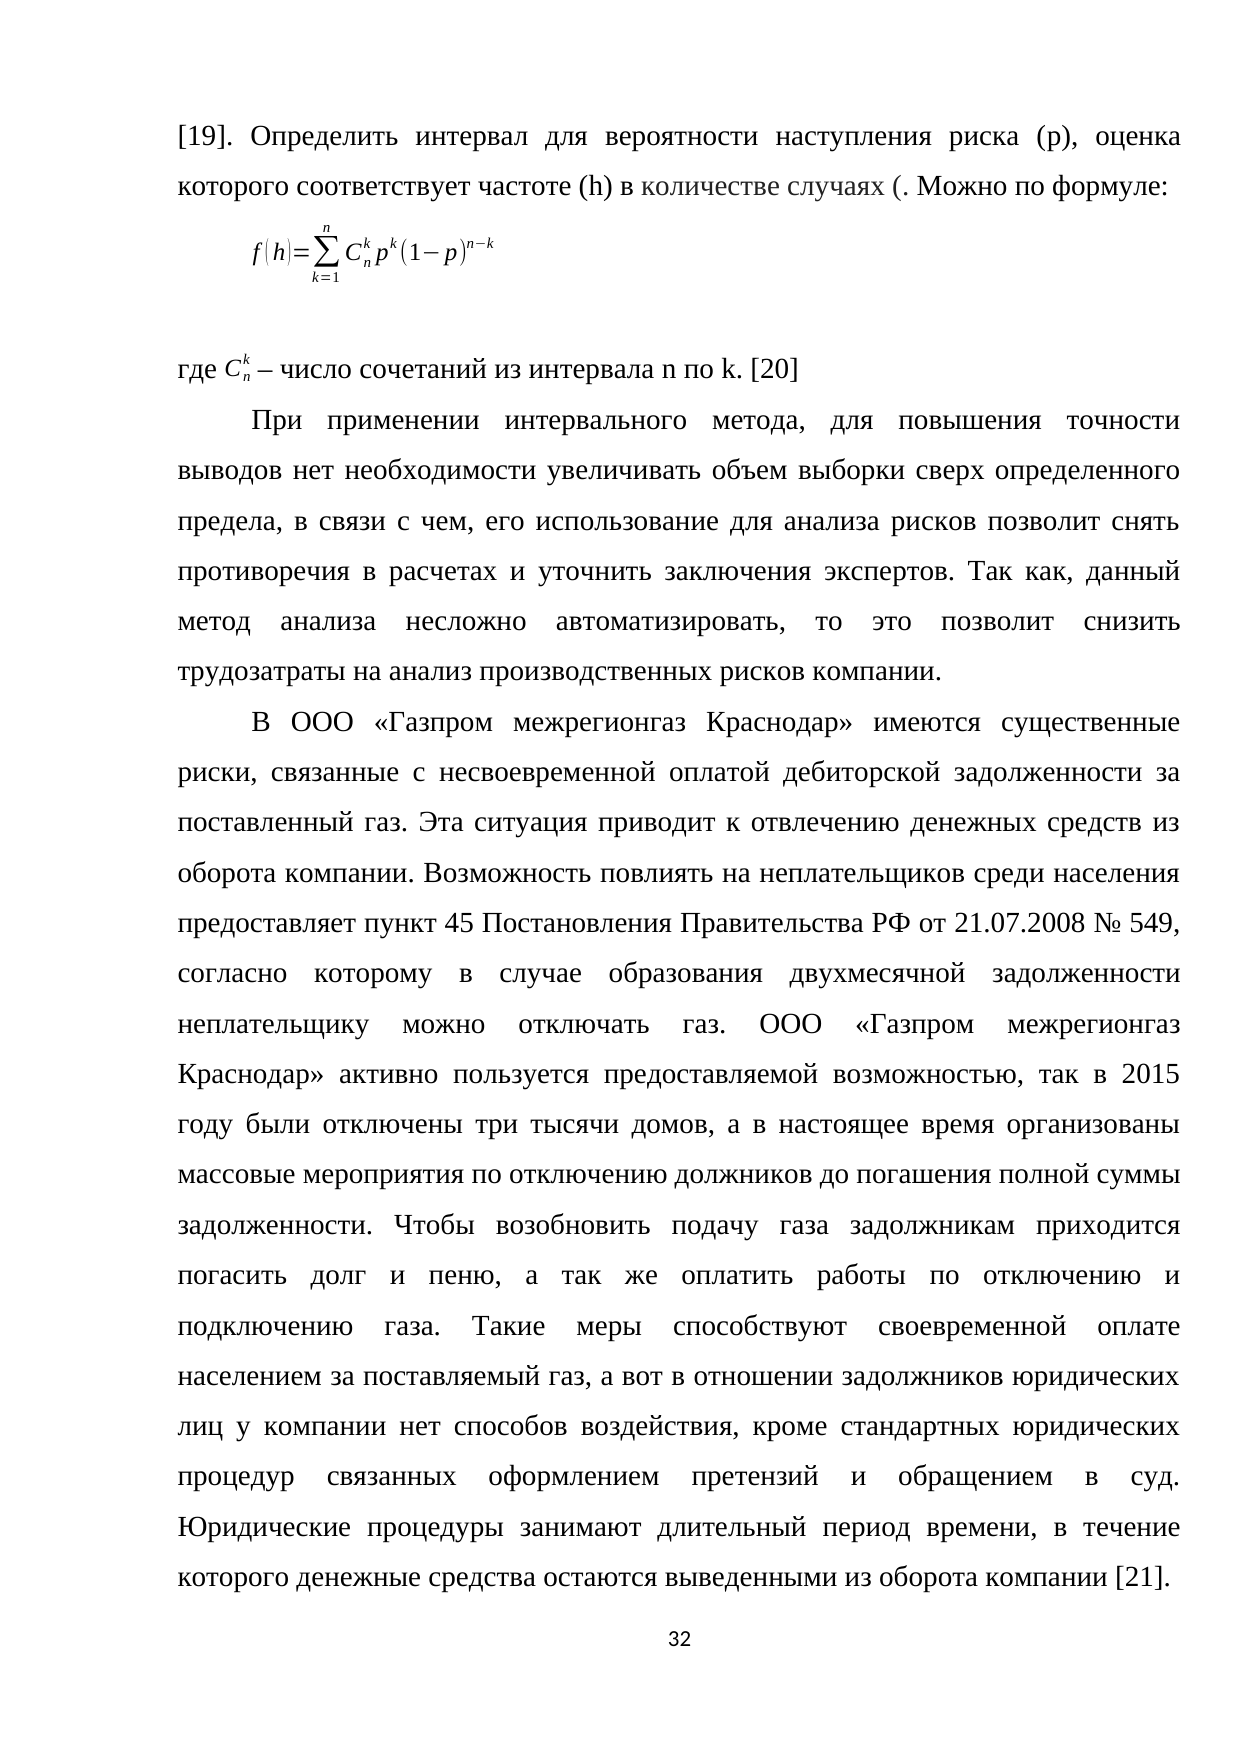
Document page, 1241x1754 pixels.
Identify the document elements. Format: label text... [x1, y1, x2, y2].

text где – число сочетаний из интервала n по k. [20] [177, 350, 1181, 385]
text При применении интервального метода, для повышения точности выводов нет необходимости увеличивать объем выборки сверх определенного предела, в связи с чем, его использование для анализа рисков позволит снять противоречия в расчетах и уточнить заключения экспертов. Так как, данный метод анализа несложно автоматизировать, то это позволит снизить трудозатраты на анализ производственных рисков компании. [177, 402, 1181, 687]
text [177, 118, 1181, 202]
text В ООО «Газпром межрегионгаз Краснодар» имеются существенные риски, связанные с несвоевременной оплатой дебиторской задолженности за поставленный газ. Эта ситуация приводит к отвлечению денежных средств из оборота компании. Возможность повлиять на неплательщиков среди населения предоставляет пункт 45 Постановления Правительства РФ от 21.07.2008 № 549, согласно которому в случае образования двухмесячной задолженности неплательщику можно отключать газ. ООО «Газпром межрегионгаз Краснодар» активно пользуется предоставляемой возможностью, так в 2015 году были отключены три тысячи домов, а в настоящее время организованы массовые мероприятия по отключению должников до погашения полной суммы задолженности. Чтобы возобновить подачу газа задолжникам приходится погасить долг и пеню, а так же оплатить работы по отключению и подключению газа. Такие меры способствуют своевременной оплате населением за поставляемый газ, а вот в отношении задолжников юридических лиц у компании нет способов воздействия, кроме стандартных юридических процедур связанных оформлением претензий и обращением в суд. Юридические процедуры занимают длительный период времени, в течение которого денежные средства остаются выведенными из оборота компании [21]. [177, 704, 1181, 1593]
